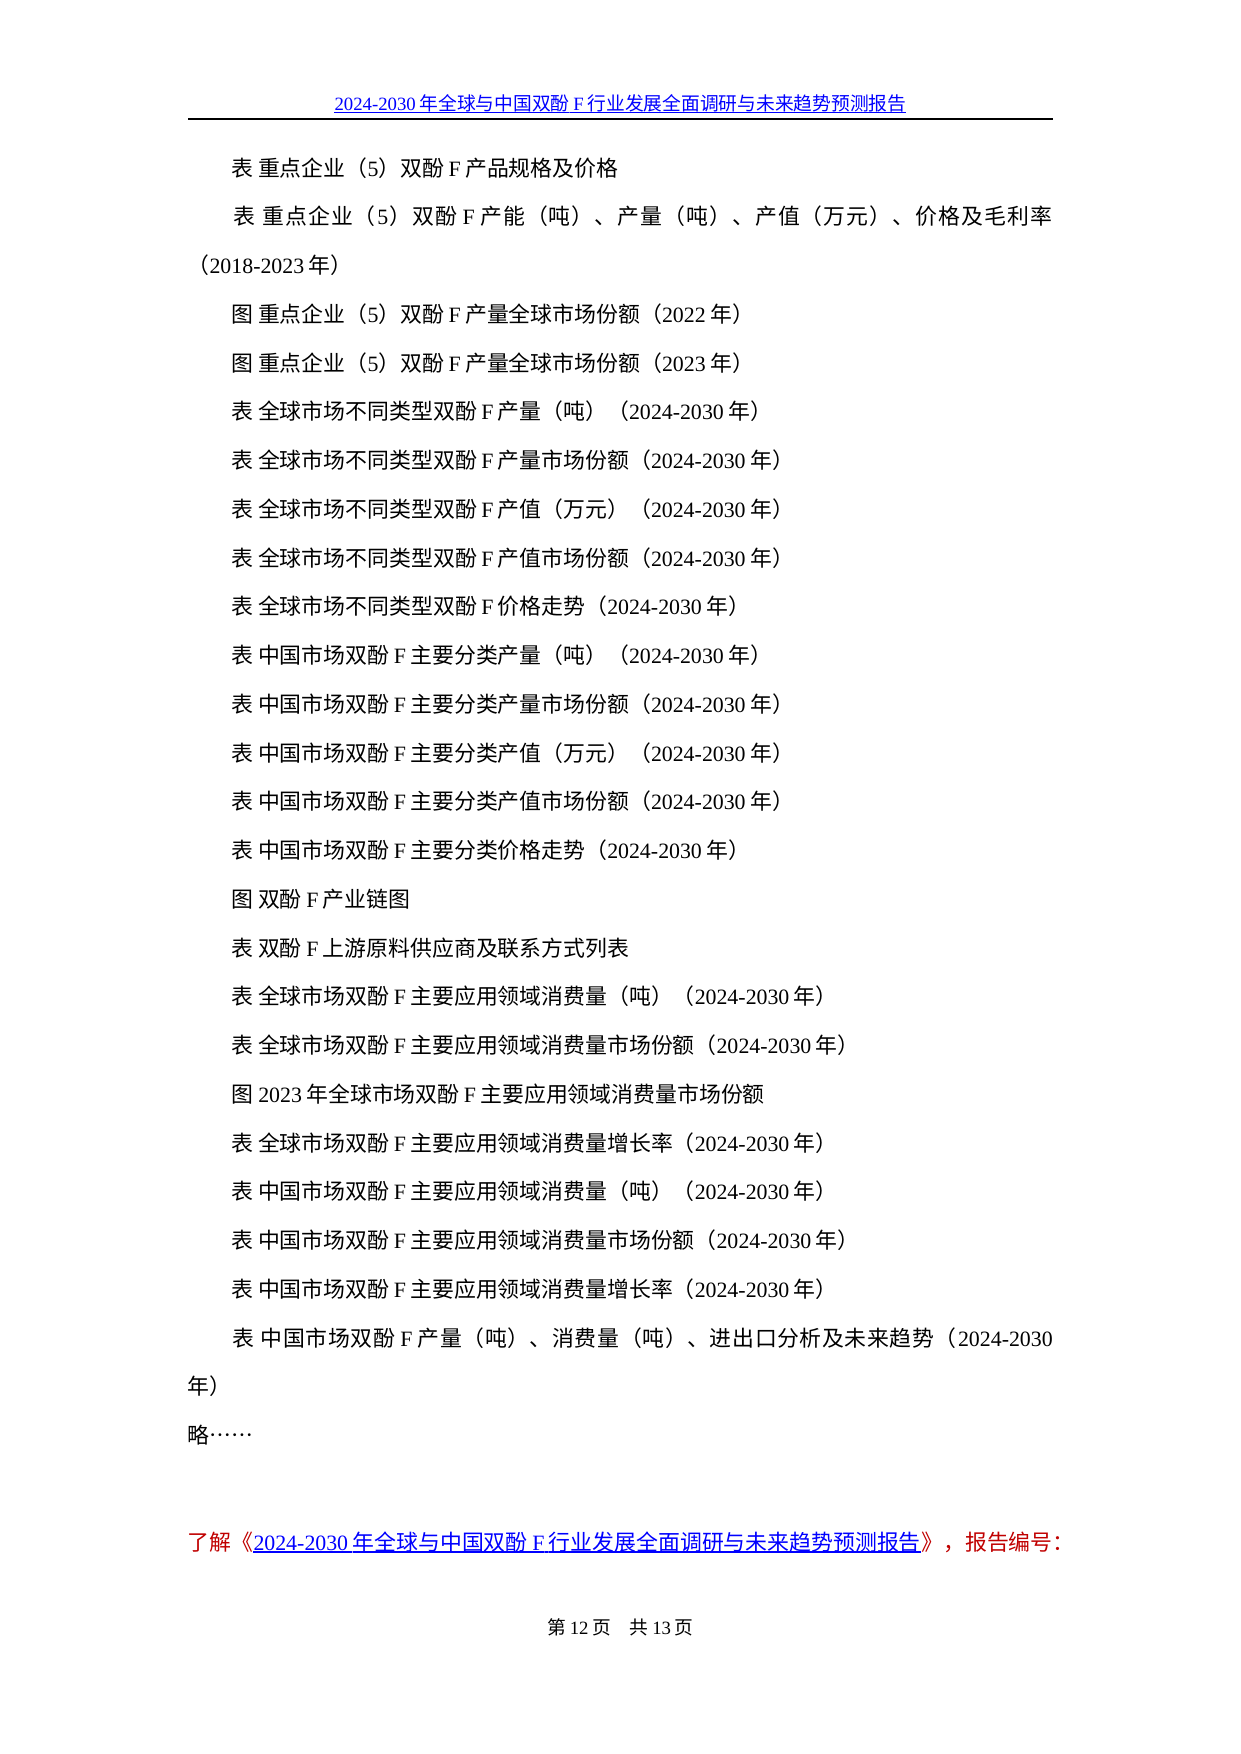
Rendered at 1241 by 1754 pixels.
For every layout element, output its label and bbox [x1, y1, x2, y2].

text [187, 1524, 1053, 1557]
text [187, 150, 1053, 1450]
